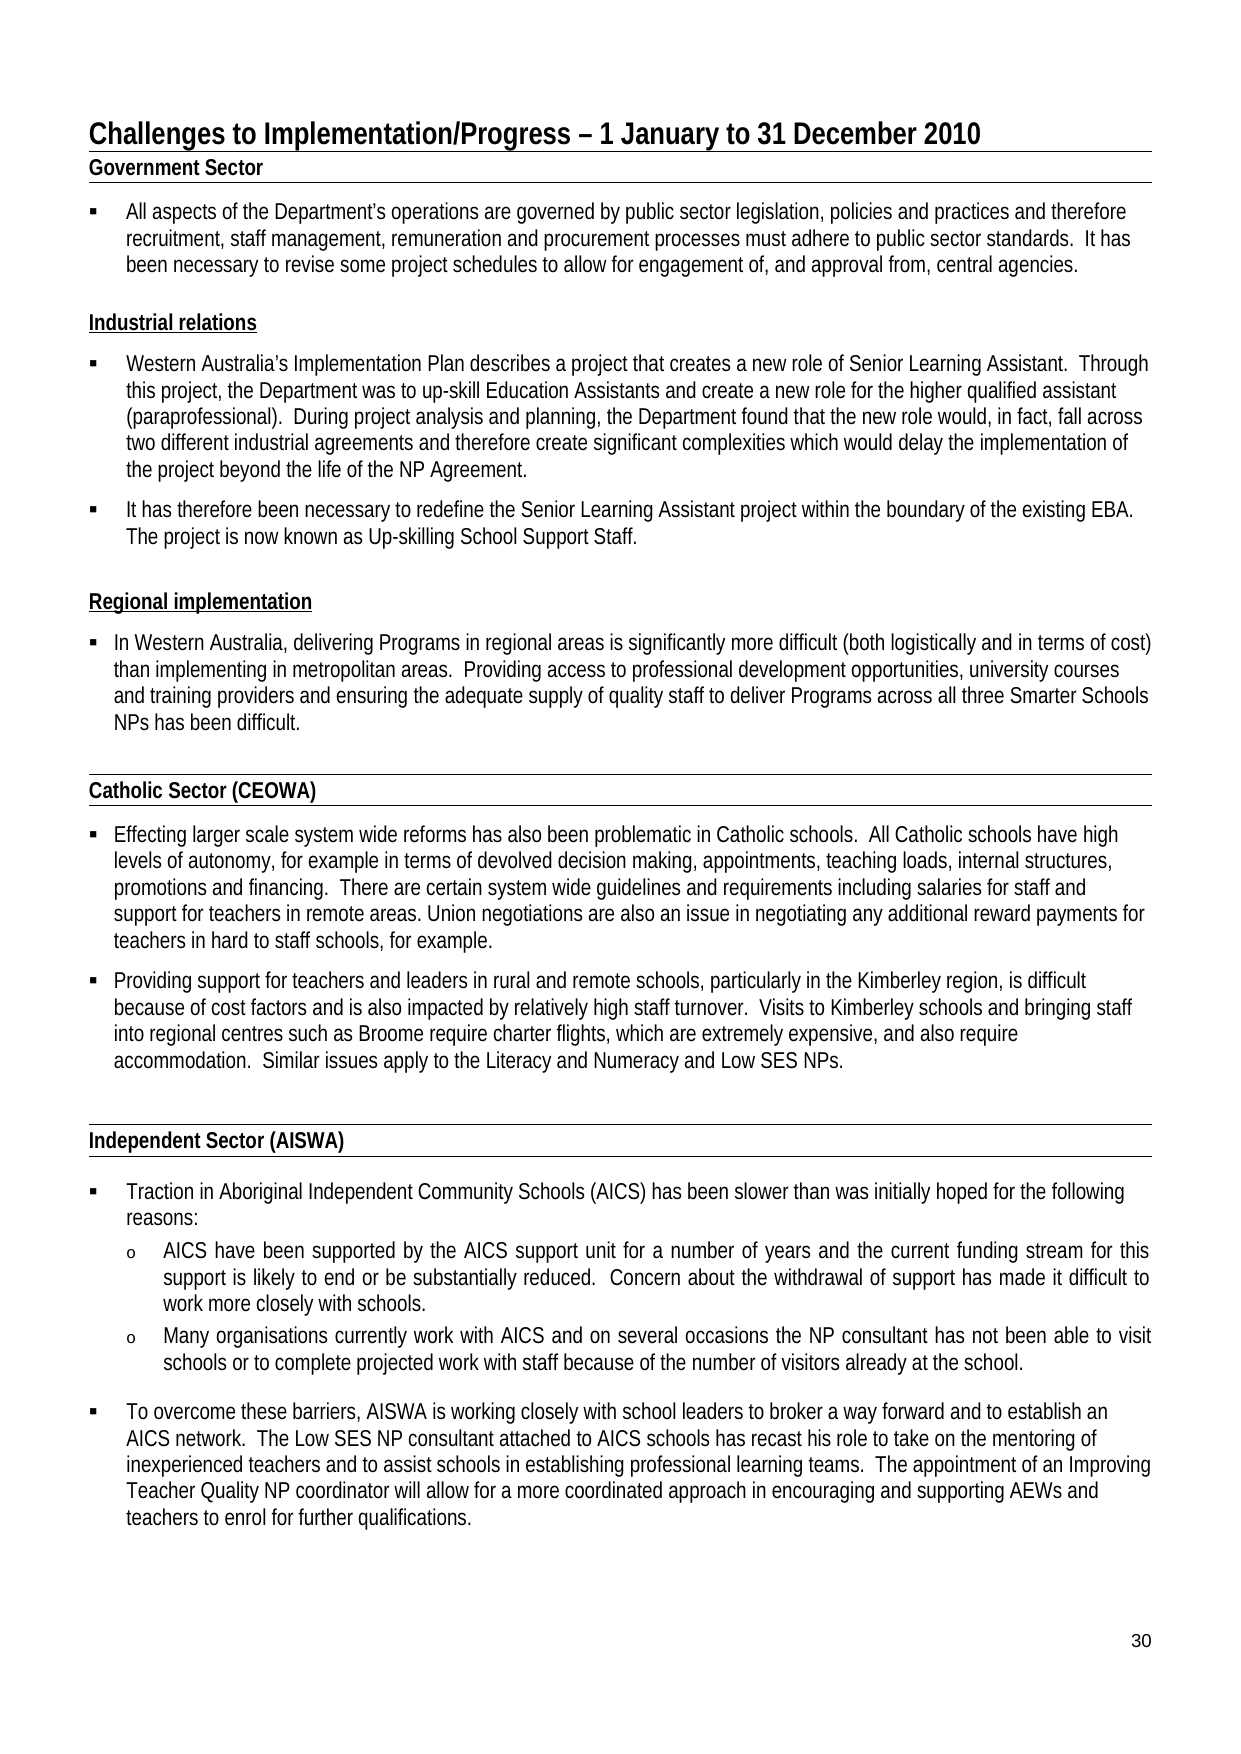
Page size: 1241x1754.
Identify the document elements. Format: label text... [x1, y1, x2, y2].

list All aspects of the Department’s operations are governed by public sector legislation, policies and practices and therefore recruitment, staff management, remuneration and procurement processes must adhere to public sector standards. It has been necessary to revise some project schedules to allow for engagement of, and approval from, central agencies. [89, 196, 1152, 277]
list Many organisations currently work with AICS and on several occasions the NP consultant has not been able to visit schools or to complete projected work with staff because of the number of visitors already at the school. [126, 1322, 1152, 1375]
list Traction in Aboriginal Independent Community Schools (AICS) has been slower than was initially hoped for the following reasons: [89, 1176, 1152, 1231]
list AICS have been supported by the AICS support unit for a number of years and the current funding stream for this support is likely to end or be substantially reduced. Concern about the withdrawal of support has made it difficult to work more closely with schools. [126, 1237, 1152, 1316]
list ’s Implementation Plan describes a project that creates a new role of Senior Learning Assistant. Through this project, the Department was to up-skill Education Assistants and create a new role for the higher qualified assistant (paraprofessional). During project analysis and planning, the Department found that the new role would, in fact, fall across two different industrial agreements and therefore create significant complexities which would delay the implementation of the project beyond the life of the NP Agreement. [89, 348, 1152, 482]
text Regional implementation [89, 588, 1152, 615]
list In , delivering Programs in regional areas is significantly more difficult (both logistically and in terms of cost) than implementing in metropolitan areas. Providing access to professional development opportunities, university courses and training providers and ensuring the adequate supply of quality staff to deliver Programs across all three Smarter Schools NPs has been difficult. [89, 627, 1152, 735]
list To overcome these barriers, AISWA is working closely with school leaders to broker a way forward and to establish an AICS network. The Low SES NP consultant attached to AICS schools has recast his role to take on the mentoring of inexperienced teachers and to assist schools in establishing professional learning teams. The appointment of an Improving Teacher Quality NP coordinator will allow for a more coordinated approach in encouraging and supporting AEWs and teachers to enrol for further qualifications. [89, 1396, 1152, 1530]
text Industrial relations [89, 309, 1152, 335]
list Providing support for teachers and leaders in rural and remote schools, particularly in the region, is difficult because of cost factors and is also impacted by relatively high staff turnover. Visits to schools and bringing staff into regional centres such as Broome require charter flights, which are extremely expensive, and also require accommodation. Similar issues apply to the Literacy and Numeracy and Low SES NPs. [89, 965, 1152, 1073]
list Effecting larger scale system wide reforms has also been problematic in Catholic schools. All Catholic schools have high levels of autonomy, for example in terms of devolved decision making, appointments, teaching loads, internal structures, promotions and financing. There are certain system wide guidelines and requirements including salaries for staff and support for teachers in remote areas. Union negotiations are also an issue in negotiating any additional reward payments for teachers in hard to staff schools, for example. [89, 819, 1152, 953]
text Independent Sector (AISWA) [89, 1125, 1152, 1156]
text Challenges to Implementation/Progress – 1 January to 31 December 2010 [89, 115, 1152, 151]
text Catholic Sector (CEOWA) [89, 775, 1152, 805]
list It has therefore been necessary to redefine the Senior Learning Assistant project within the boundary of the existing EBA. The project is now known as Support Staff. [89, 494, 1152, 549]
text Government Sector [89, 152, 1152, 182]
